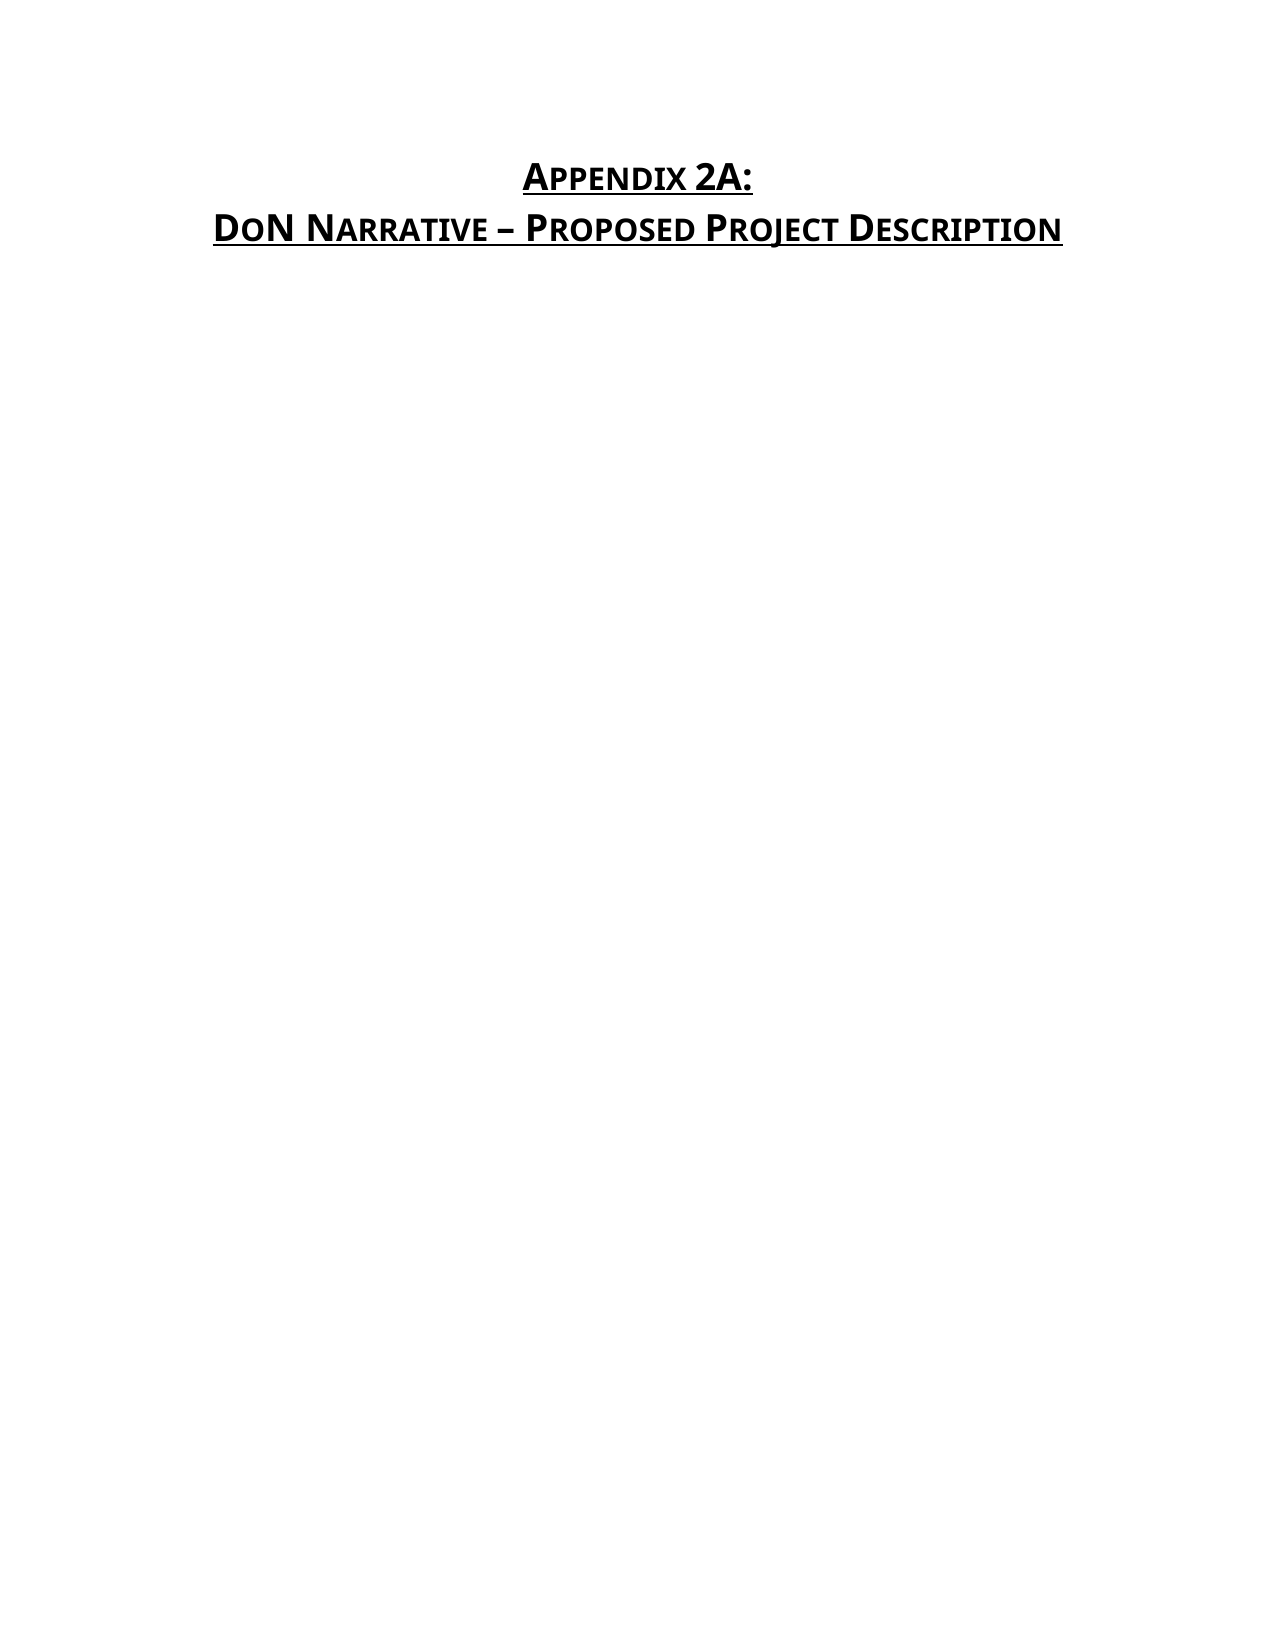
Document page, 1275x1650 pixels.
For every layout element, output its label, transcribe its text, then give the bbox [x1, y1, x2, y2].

text DON NARRATIVE – PROPOSED PROJECT DESCRIPTION [150, 201, 1125, 252]
text APPENDIX 2A: [150, 150, 1125, 201]
